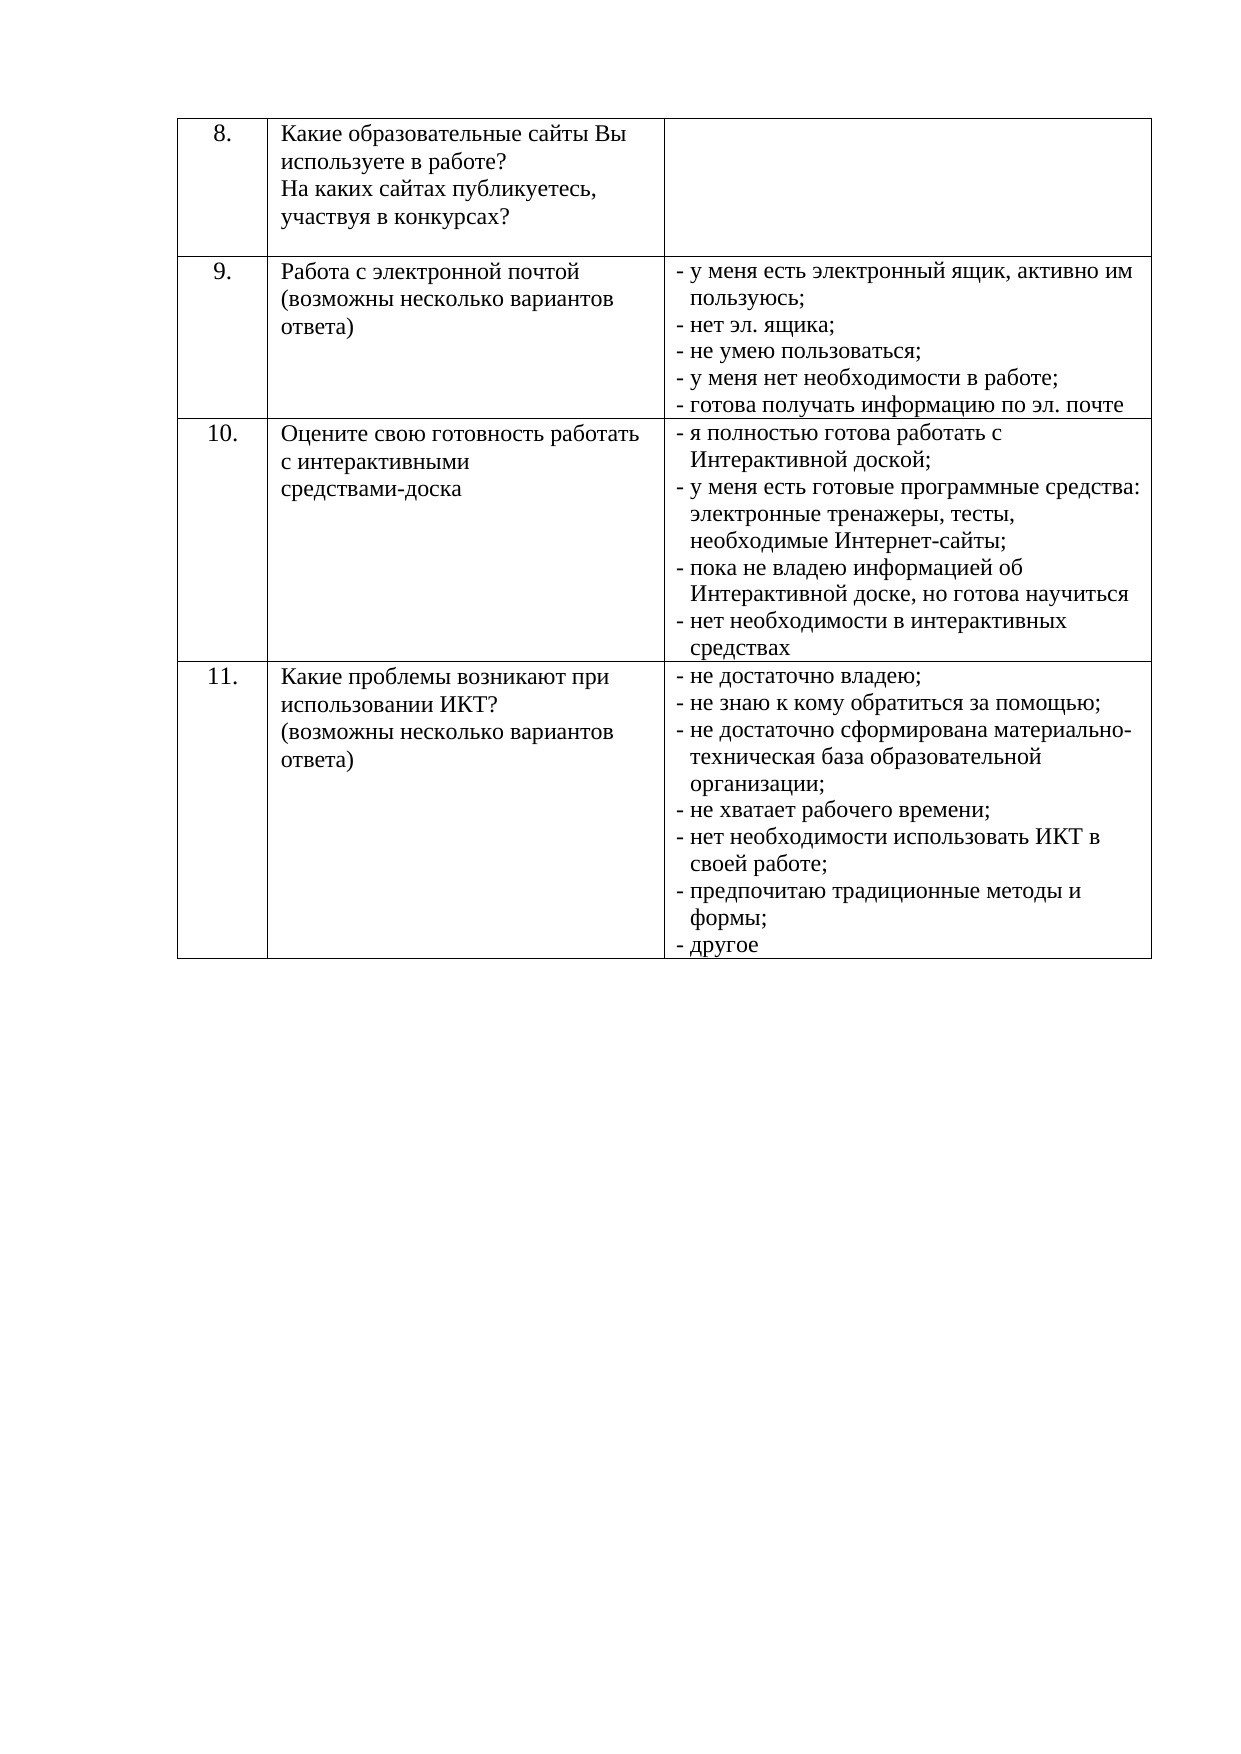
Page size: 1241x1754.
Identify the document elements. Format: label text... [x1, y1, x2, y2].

table_cell 10. [178, 419, 267, 661]
table_cell 11. [178, 662, 267, 958]
table_cell Какие проблемы возникают при использовании ИКТ? (возможны несколько вариантов ответа) [268, 662, 664, 958]
table_cell 8. [178, 119, 267, 256]
table_cell не достаточно владею; не знаю к кому обратиться за помощью; не достаточно сформирована материально- техническая база образовательной организации; не хватает рабочего времени; нет необходимости использовать ИКТ в своей работе; предпочитаю традиционные методы и формы; другое [665, 662, 1151, 958]
table_cell 9. [178, 257, 267, 418]
table_cell я полностью готова работать с Интерактивной доской; у меня есть готовые программные средства: электронные тренажеры, тесты, необходимые Интернет-сайты; пока не владею информацией об Интерактивной доске, но готова научиться нет необходимости в интерактивных средствах [665, 419, 1151, 661]
table_cell у меня есть электронный ящик, активно им пользуюсь; нет эл. ящика; не умею пользоваться; у меня нет необходимости в работе; готова получать информацию по эл. почте [665, 257, 1151, 418]
table_cell [665, 119, 1151, 256]
table_cell Оцените свою готовность работать с интерактивными средствами-доска [268, 419, 664, 661]
table_cell Какие образовательные сайты Вы используете в работе? На каких сайтах публикуетесь, участвуя в конкурсах? [268, 119, 664, 256]
table_cell Работа с электронной почтой (возможны несколько вариантов ответа) [268, 257, 664, 418]
